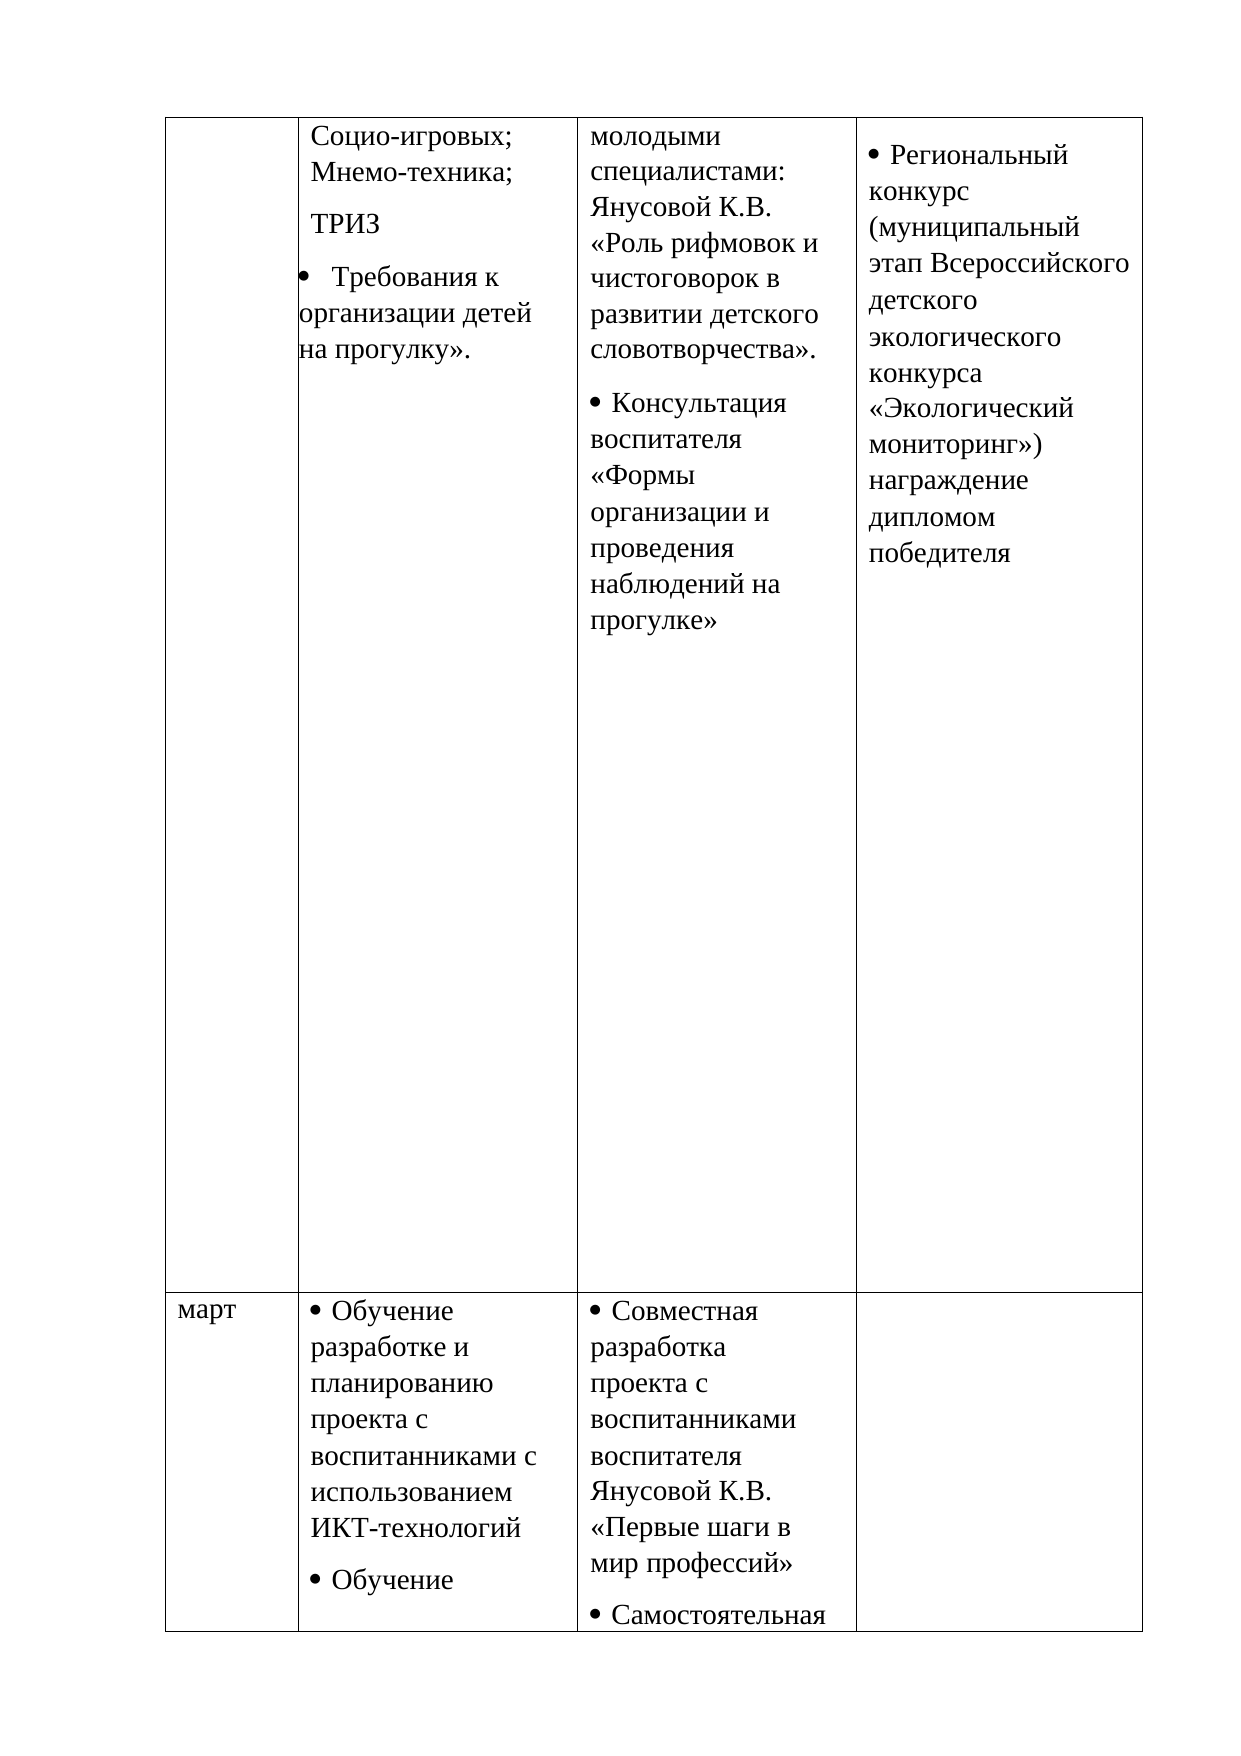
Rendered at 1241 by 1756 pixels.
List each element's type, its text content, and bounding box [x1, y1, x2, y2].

table_cell Совместная разработка проекта с воспитанниками воспитателя Янусовой К.В. «Первые шаги в мир профессий» Самостоятельная [578, 1293, 856, 1631]
table_header Социо-игровых; Мнемо-техника; ТРИЗ Требования к организации детей на прогулку». [299, 118, 577, 1292]
table_header Региональный конкурс (муниципальный этап Всероссийского детского экологического конкурса «Экологический мониторинг») награждение дипломом победителя [857, 118, 1142, 1292]
table_cell [857, 1293, 1142, 1631]
table_header [166, 118, 298, 1292]
table_cell Обучение разработке и планированию проекта с воспитанниками с использованием ИКТ-технологий Обучение [299, 1293, 577, 1631]
table_cell март [166, 1293, 298, 1631]
table_header молодыми специалистами: Янусовой К.В. «Роль рифмовок и чистоговорок в развитии детского словотворчества». Консультация воспитателя «Формы организации и проведения наблюдений на прогулке» [578, 118, 856, 1292]
